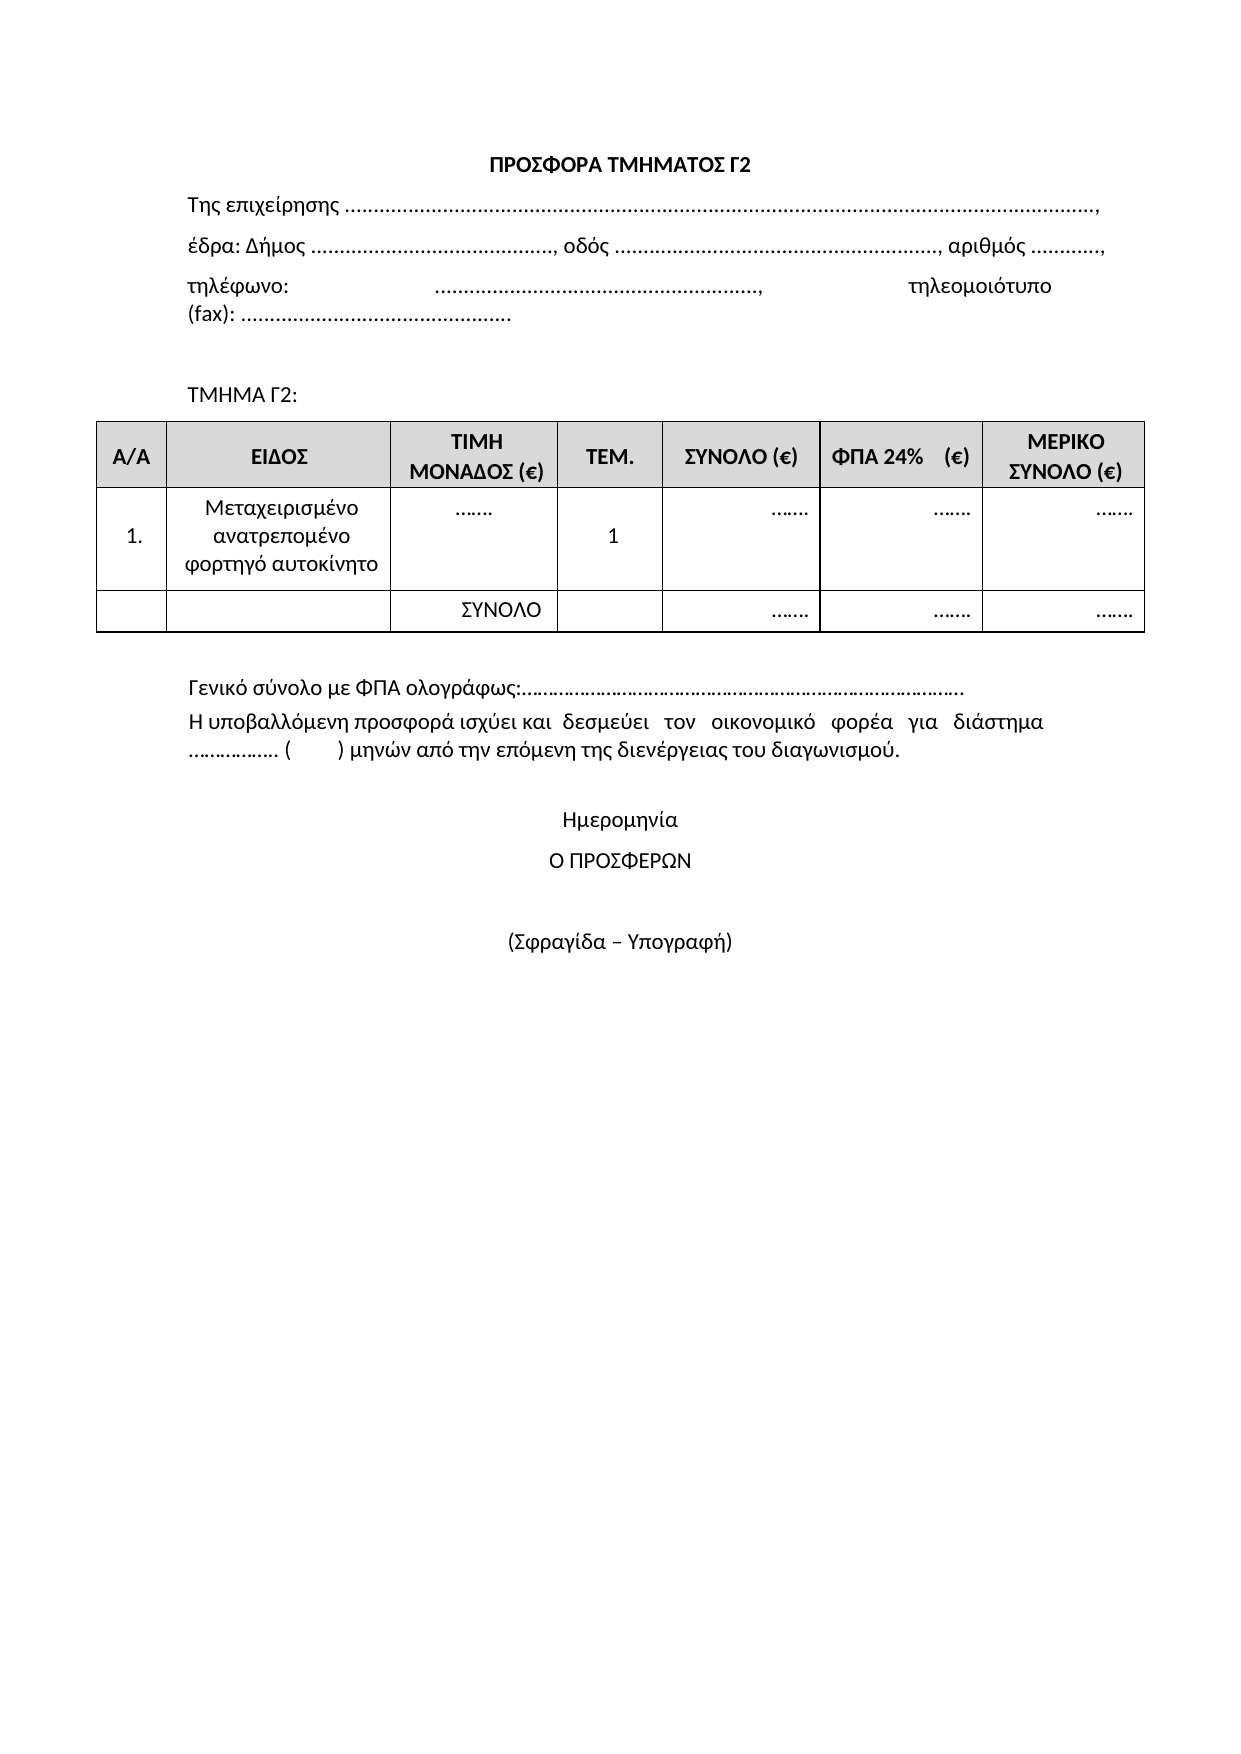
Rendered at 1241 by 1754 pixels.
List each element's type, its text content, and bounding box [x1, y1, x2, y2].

table_cell [167, 591, 390, 631]
table_cell [558, 591, 662, 631]
table_cell ……. [983, 488, 1144, 590]
table_header ΦΠΑ 24% (€) [821, 422, 982, 487]
table_cell ΣΥΝΟΛΟ [391, 591, 557, 631]
table_cell 1 [558, 488, 662, 590]
table_cell Μεταχειρισμένο ανατρεπομένο φορτηγό αυτοκίνητο [167, 488, 390, 590]
table_header ΤΕΜ. [558, 422, 662, 487]
text Η υποβαλλόμενη προσφορά ισχύει και δεσμεύει τον οικονομικό φορέα για διάστημα …………….. ( ) μηνών από την επόμενη της διενέργειας του διαγωνισμού. [188, 707, 1044, 763]
table_cell ……. [663, 488, 819, 590]
table_header A/A [97, 422, 166, 487]
text Της επιχείρησης .................................................................................................................................., [187, 191, 1125, 218]
table_cell 1. [97, 488, 166, 590]
table_cell ……. [983, 591, 1144, 631]
table_header ΤΙΜΗ ΜΟΝΑΔΟΣ (€) [391, 422, 557, 487]
table_cell ……. [821, 591, 982, 631]
text Ο ΠΡΟΣΦΕΡΩΝ [187, 846, 1053, 874]
table_header ΜΕΡΙΚΟ ΣΥΝΟΛΟ (€) [983, 422, 1144, 487]
table_header ΣΥΝΟΛΟ (€) [663, 422, 819, 487]
table_cell ……. [663, 591, 819, 631]
text ΠΡΟΣΦΟΡΑ ΤΜΗΜΑΤΟΣ Γ2 [187, 150, 1053, 178]
text (Σφραγίδα – Υπογραφή) [187, 927, 1053, 955]
text Γενικό σύνολο με ΦΠΑ ολογράφως:………………………………………………………………………… [188, 673, 1044, 701]
text τηλέφωνο: ........................................................, τηλεομοιότυπο (fax): ............................................... [187, 272, 1053, 328]
text έδρα: Δήμος .........................................., οδός ........................................................, αριθμός ............, [187, 231, 1125, 259]
table_cell ……. [391, 488, 557, 590]
table_cell ……. [821, 488, 982, 590]
text Ημερομηνία [187, 805, 1053, 833]
table_cell [97, 591, 166, 631]
table_header ΕΙΔΟΣ [167, 422, 390, 487]
text ΤΜΗΜΑ Γ2: [187, 381, 1053, 409]
